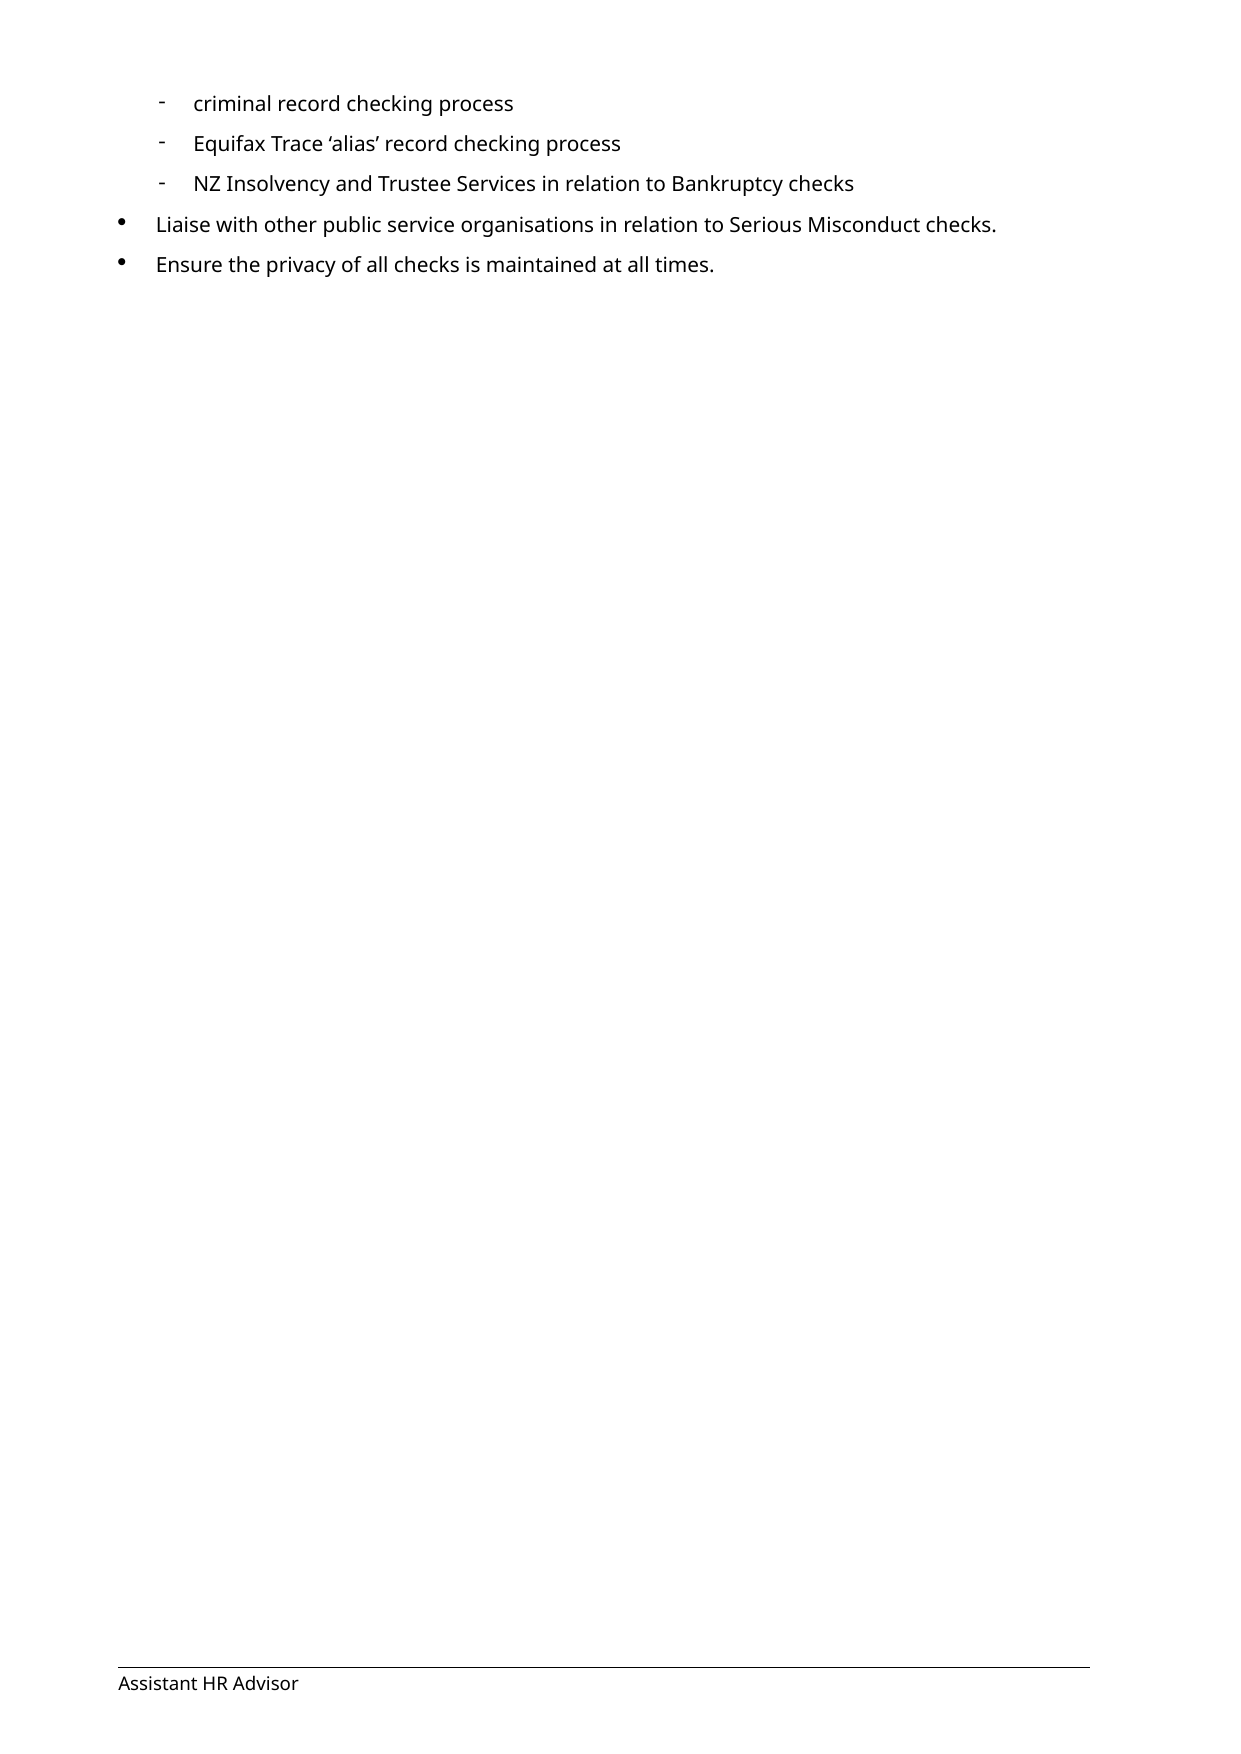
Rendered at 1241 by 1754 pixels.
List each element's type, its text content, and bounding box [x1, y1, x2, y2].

list Liaise with other public service organisations in relation to Serious Misconduct checks. [118, 210, 1090, 238]
list Equifax Trace ‘alias’ record checking process [156, 129, 1090, 158]
list Ensure the privacy of all checks is maintained at all times. [118, 250, 1090, 279]
list NZ Insolvency and Trustee Services in relation to Bankruptcy checks [156, 169, 1090, 198]
list criminal record checking process [156, 89, 1090, 117]
